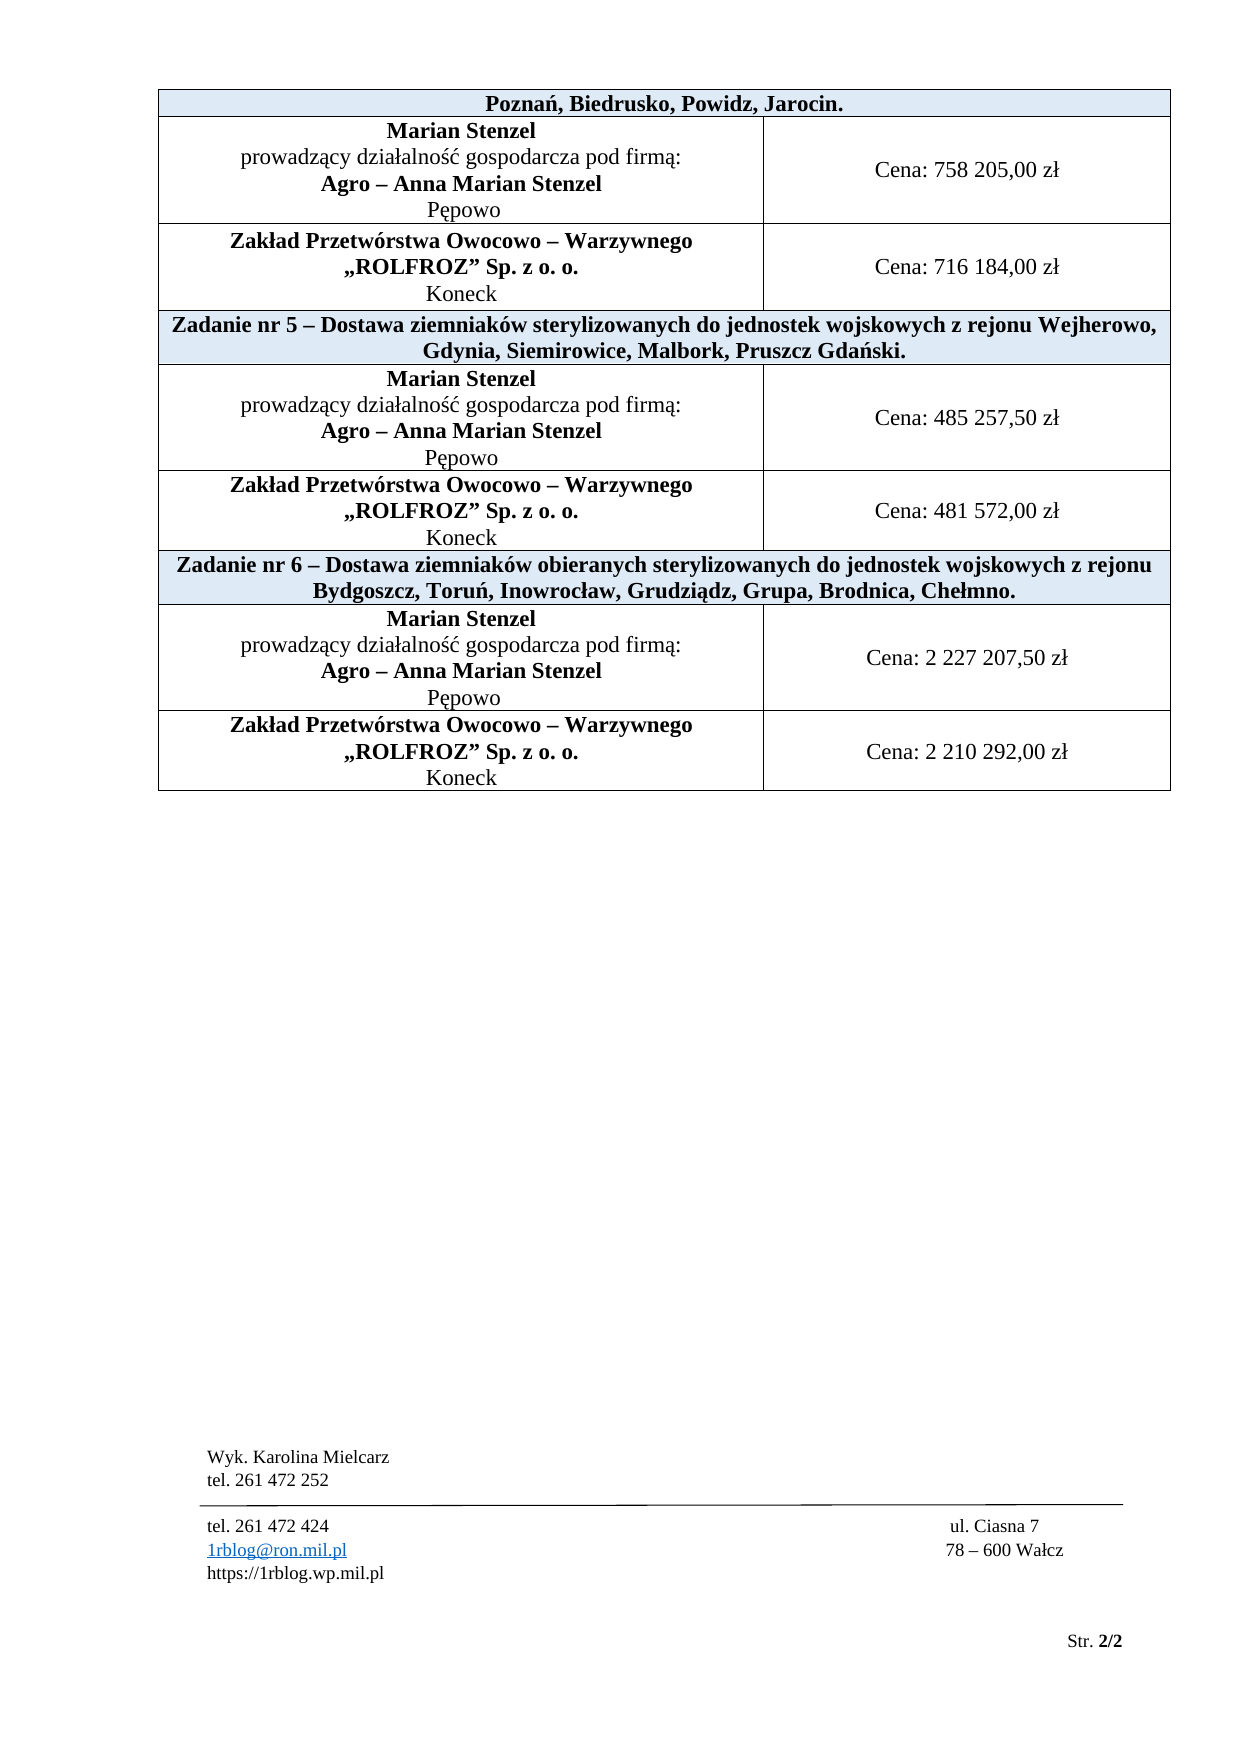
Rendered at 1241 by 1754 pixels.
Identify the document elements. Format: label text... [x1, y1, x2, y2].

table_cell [159, 90, 1170, 116]
table_cell Zakład Przetwórstwa Owocowo – Warzywnego „ROLFROZ” Sp. z o. o. Koneck [159, 471, 763, 550]
table_cell Cena: 2 227 207,50 zł [764, 605, 1170, 710]
table_cell Cena: 758 205,00 zł [764, 117, 1170, 222]
text Wyk. Karolina Mielcarz [207, 1446, 1122, 1467]
table_cell Marian Stenzel prowadzący działalność gospodarcza pod firmą: Agro – Anna Marian Stenzel Pępowo [159, 605, 763, 710]
table_cell Zakład Przetwórstwa Owocowo – Warzywnego „ROLFROZ” Sp. z o. o. Koneck [159, 711, 763, 790]
text https://1rblog.wp.mil.pl [207, 1562, 1122, 1583]
table_cell Cena: 716 184,00 zł [764, 224, 1170, 310]
text tel. 261 472 424 ul. Ciasna 7 [207, 1515, 1122, 1537]
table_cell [159, 224, 763, 310]
text tel. 261 472 252 [207, 1469, 1122, 1491]
table_cell Marian Stenzel prowadzący działalność gospodarcza pod firmą: Agro – Anna Marian Stenzel Pępowo [159, 365, 763, 470]
table_cell Cena: 481 572,00 zł [764, 471, 1170, 550]
table_cell Marian Stenzel prowadzący działalność gospodarcza pod firmą: Agro – Anna Marian Stenzel Pępowo [159, 117, 763, 222]
table_cell Zadanie nr 5 – Dostawa ziemniaków sterylizowanych do jednostek wojskowych z rejonu Wejherowo, Gdynia, Siemirowice, Malbork, Pruszcz Gdański. [159, 311, 1170, 363]
table_cell Zadanie nr 6 – Dostawa ziemniaków obieranych sterylizowanych do jednostek wojskowych z rejonu Bydgoszcz, Toruń, Inowrocław, Grudziądz, Grupa, Brodnica, Chełmno. [159, 551, 1170, 604]
table_cell Cena: 485 257,50 zł [764, 365, 1170, 470]
table_cell Cena: 2 210 292,00 zł [764, 711, 1170, 790]
text 1rblog@ron.mil.pl 78 – 600 Wałcz [207, 1539, 1122, 1560]
